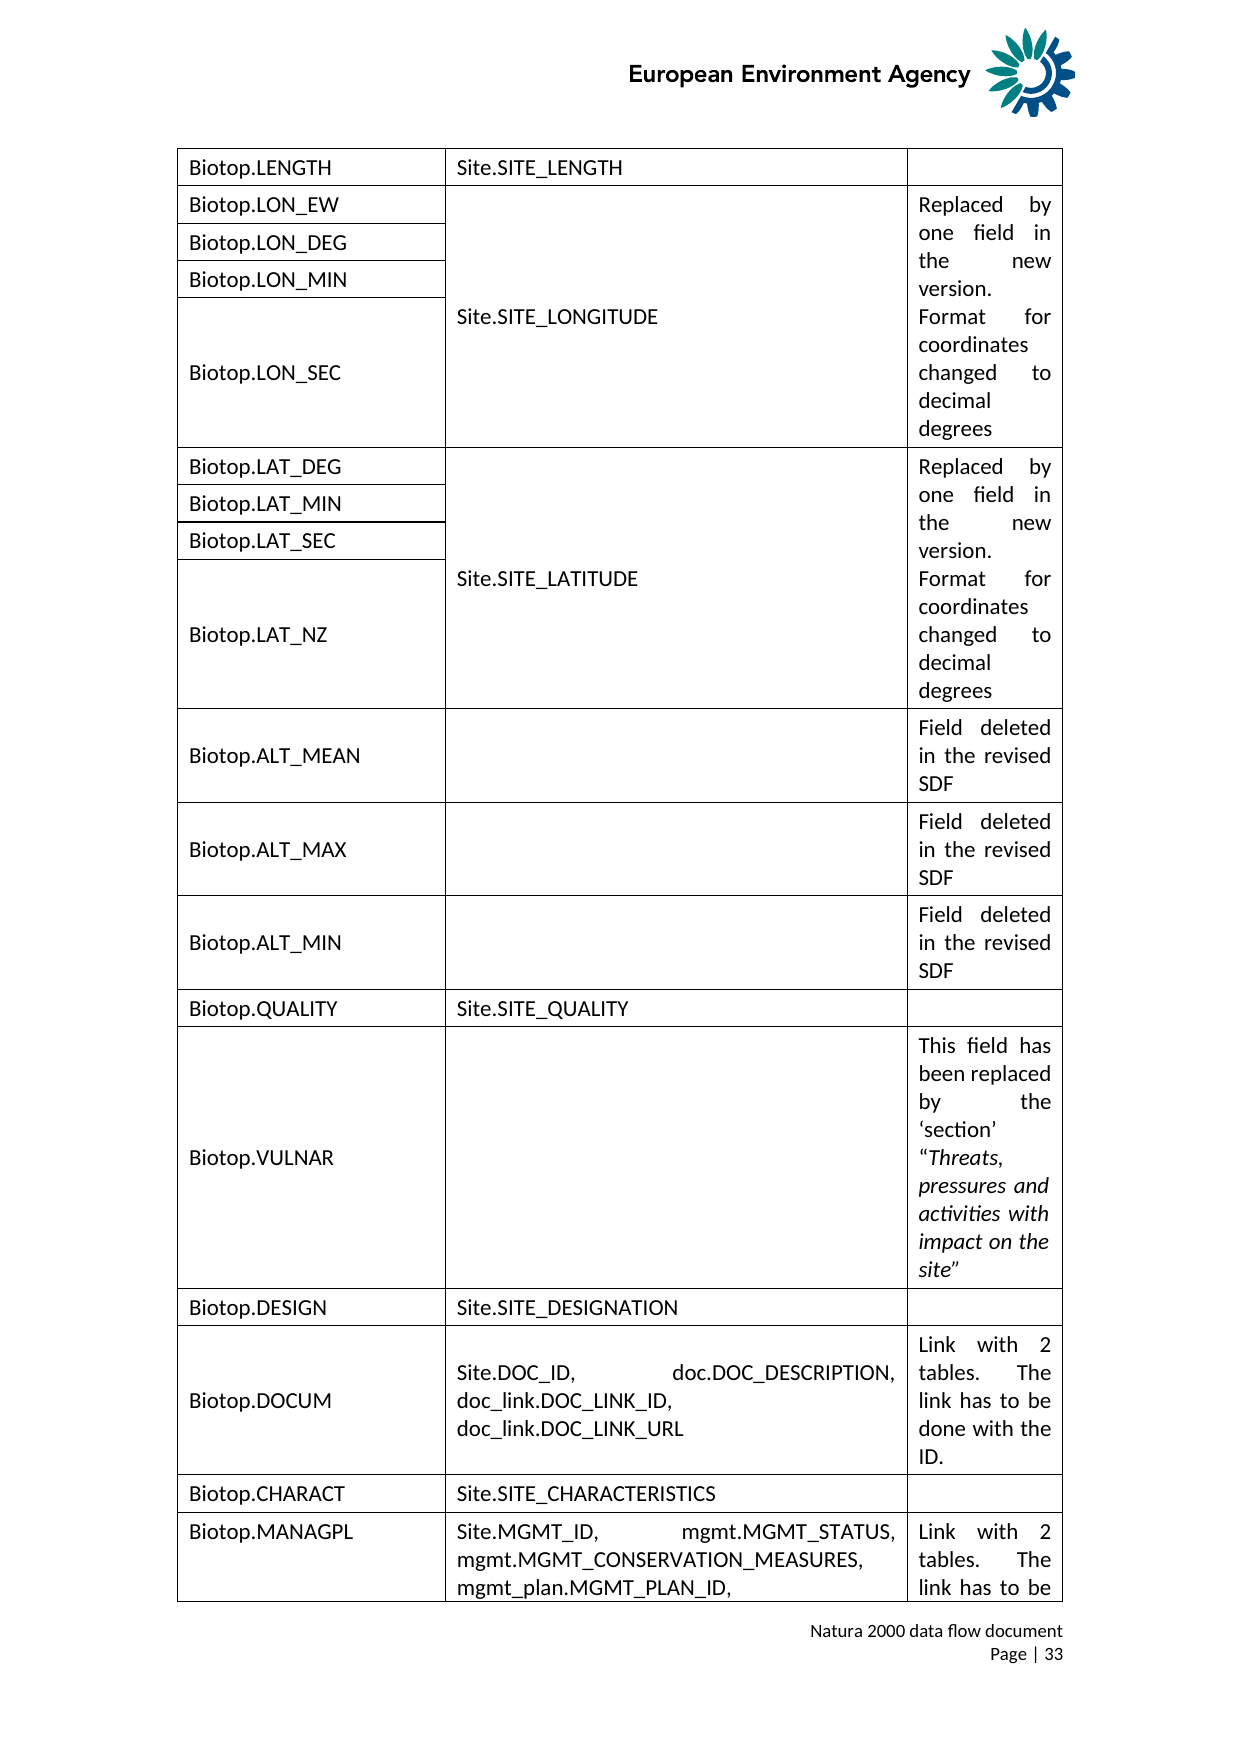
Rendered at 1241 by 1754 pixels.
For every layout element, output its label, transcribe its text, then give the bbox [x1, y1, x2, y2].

table_cell Biotop.ALT_MIN [178, 896, 445, 988]
table_cell Site.SITE_LENGTH [446, 149, 907, 185]
table_cell Site.SITE_LATITUDE [446, 448, 907, 708]
table_cell Field deleted in the revised SDF [908, 709, 1062, 802]
table_cell Biotop.LAT_SEC [178, 523, 445, 559]
table_cell Biotop.ALT_MAX [178, 803, 445, 895]
table_cell [446, 709, 907, 802]
table_cell Site.SITE_CHARACTERISTICS [446, 1475, 907, 1512]
table_cell Site.SITE_LONGITUDE [446, 186, 907, 447]
table_cell Site.DOC_ID, doc.DOC_DESCRIPTION, doc_link.DOC_LINK_ID, doc_link.DOC_LINK_URL [446, 1326, 907, 1474]
table_cell Field deleted in the revised SDF [908, 803, 1062, 895]
table_cell [446, 803, 907, 895]
table_cell Biotop.LON_MIN [178, 261, 445, 297]
table_cell Site.SITE_QUALITY [446, 990, 907, 1026]
table_cell [908, 990, 1062, 1026]
table_cell Biotop.LON_DEG [178, 224, 445, 260]
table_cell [446, 1513, 907, 1601]
table_cell Biotop.QUALITY [178, 990, 445, 1026]
table_cell Replaced by one field in the new version. Format for coordinates changed to decimal degrees [908, 448, 1062, 708]
table_cell Biotop.MANAGPL [178, 1513, 445, 1601]
table_cell Replaced by one field in the new version. Format for coordinates changed to decimal degrees [908, 186, 1062, 447]
table_cell Site.SITE_DESIGNATION [446, 1289, 907, 1325]
table_cell Biotop.LAT_DEG [178, 448, 445, 484]
table_cell Biotop.CHARACT [178, 1475, 445, 1512]
table_cell [908, 1475, 1062, 1512]
table_cell Biotop.DOCUM [178, 1326, 445, 1474]
table_cell Biotop.LON_SEC [178, 298, 445, 447]
table_cell Link with 2 tables. The link has to be done with the ID. [908, 1326, 1062, 1474]
table_cell This field has been replaced by the ‘section’ “Threats, pressures and activities with impact on the site” [908, 1027, 1062, 1287]
table_cell Biotop.LON_EW [178, 186, 445, 222]
table_cell [446, 1027, 907, 1287]
table_cell [908, 1289, 1062, 1325]
table_cell Field deleted in the revised SDF [908, 896, 1062, 988]
table_cell [446, 896, 907, 988]
table_cell Biotop.DESIGN [178, 1289, 445, 1325]
table_cell Biotop.LAT_NZ [178, 560, 445, 708]
table_cell Biotop.LENGTH [178, 149, 445, 185]
table_cell Biotop.ALT_MEAN [178, 709, 445, 802]
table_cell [908, 1513, 1062, 1601]
table_cell [908, 149, 1062, 185]
table_cell Biotop.VULNAR [178, 1027, 445, 1287]
table_cell Biotop.LAT_MIN [178, 485, 445, 521]
